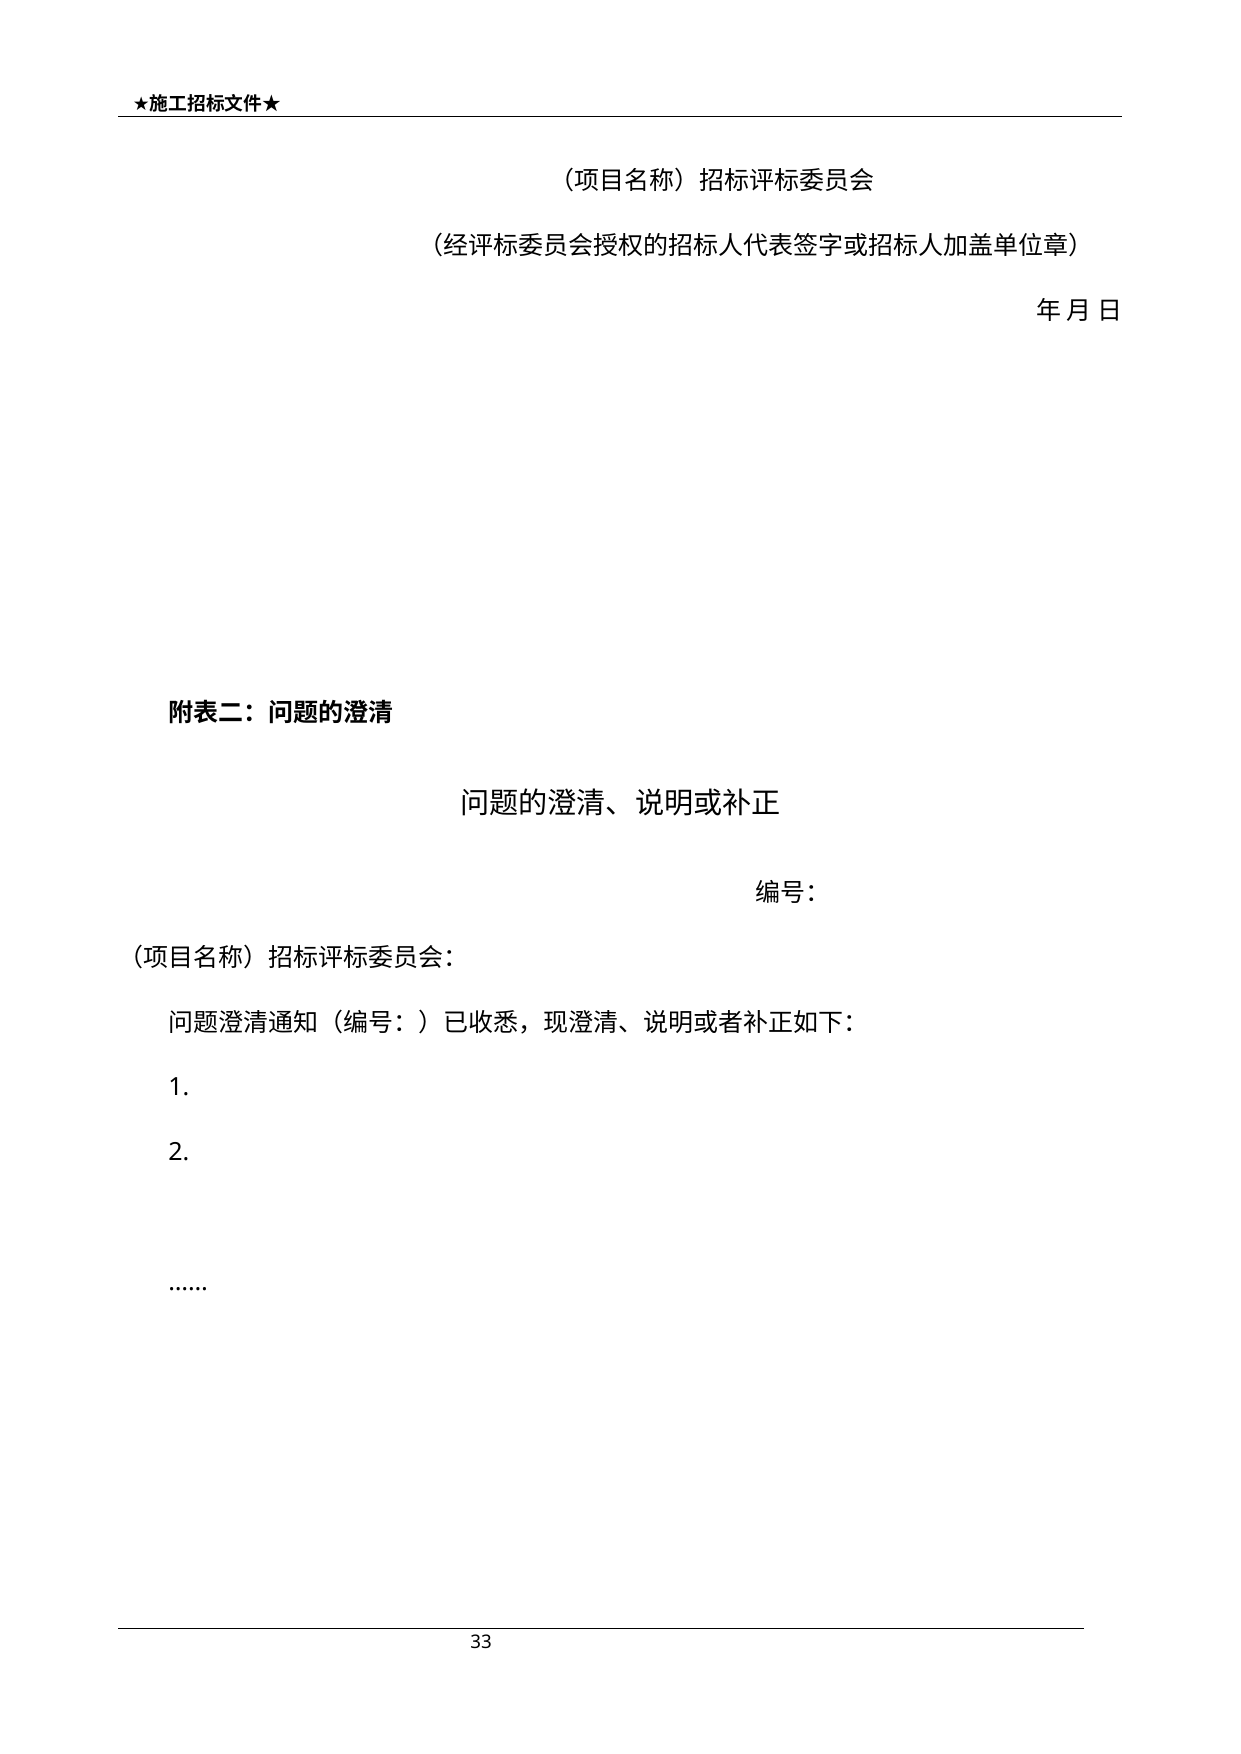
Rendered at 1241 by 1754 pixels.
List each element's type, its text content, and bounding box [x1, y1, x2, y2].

text 问题的澄清、说明或补正 [118, 768, 1122, 833]
text 问题澄清通知（编号：）已收悉，现澄清、说明或者补正如下： [118, 988, 1122, 1053]
text 附表二：问题的澄清 [118, 678, 1122, 743]
text …… [118, 1248, 1122, 1313]
text （经评标委员会授权的招标人代表签字或招标人加盖单位章） [118, 211, 1122, 276]
text 2. [118, 1118, 1122, 1183]
text （项目名称）招标评标委员会 [118, 146, 1122, 211]
text （项目名称）招标评标委员会： [118, 923, 1122, 988]
text 编号： [118, 858, 1122, 923]
text 1. [118, 1053, 1122, 1118]
text 年 月 日 [118, 276, 1122, 341]
